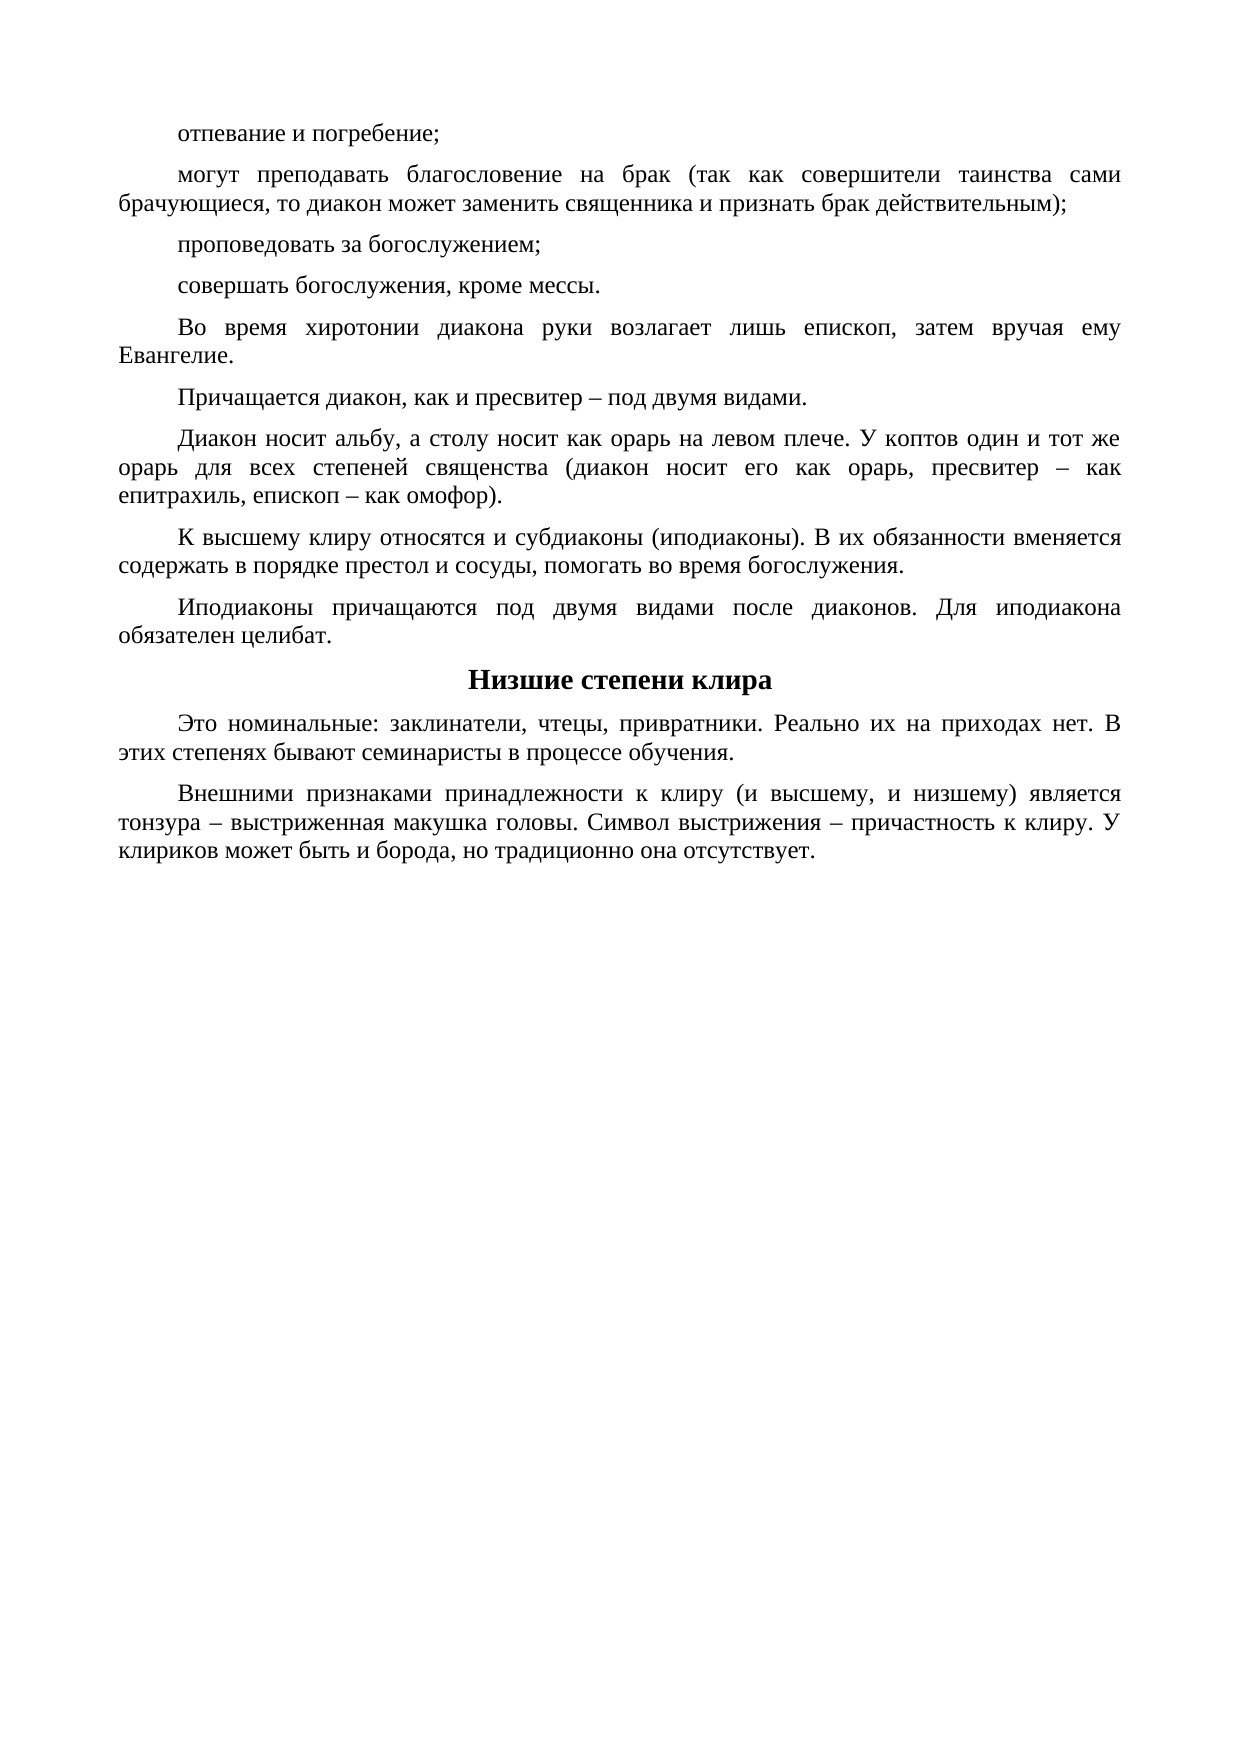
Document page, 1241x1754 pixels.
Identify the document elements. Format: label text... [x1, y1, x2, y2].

text проповедовать за богослужением; [118, 229, 1122, 258]
text могут преподавать благословение на брак (так как совершители таинства сами брачующиеся, то диакон может заменить священника и признать брак действительным); [118, 159, 1122, 217]
text Это номинальные: заклинатели, чтецы, привратники. Реально их на приходах нет. В этих степенях бывают семинаристы в процессе обучения. [118, 708, 1122, 765]
text совершать богослужения, кроме мессы. [118, 271, 1122, 299]
text К высшему клиру относятся и субдиаконы (иподиаконы). В их обязанности вменяется содержать в порядке престол и сосуды, помогать во время богослужения. [118, 522, 1122, 579]
text Низшие степени клира [118, 662, 1122, 695]
text Диакон носит альбу, а столу носит как орарь на левом плече. У коптов один и тот же орарь для всех степеней священства (диакон носит его как орарь, пресвитер – как епитрахиль, епископ – как омофор). [118, 423, 1122, 509]
text Причащается диакон, как и пресвитер – под двумя видами. [118, 382, 1122, 411]
text Во время хиротонии диакона руки возлагает лишь епископ, затем вручая ему Евангелие. [118, 312, 1122, 369]
text Внешними признаками принадлежности к клиру (и высшему, и низшему) является тонзура – выстриженная макушка головы. Символ выстрижения – причастность к клиру. У клириков может быть и борода, но традиционно она отсутствует. [118, 778, 1122, 864]
text отпевание и погребение; [118, 118, 1122, 147]
text Иподиаконы причащаются под двумя видами после диаконов. Для иподиакона обязателен целибат. [118, 592, 1122, 649]
